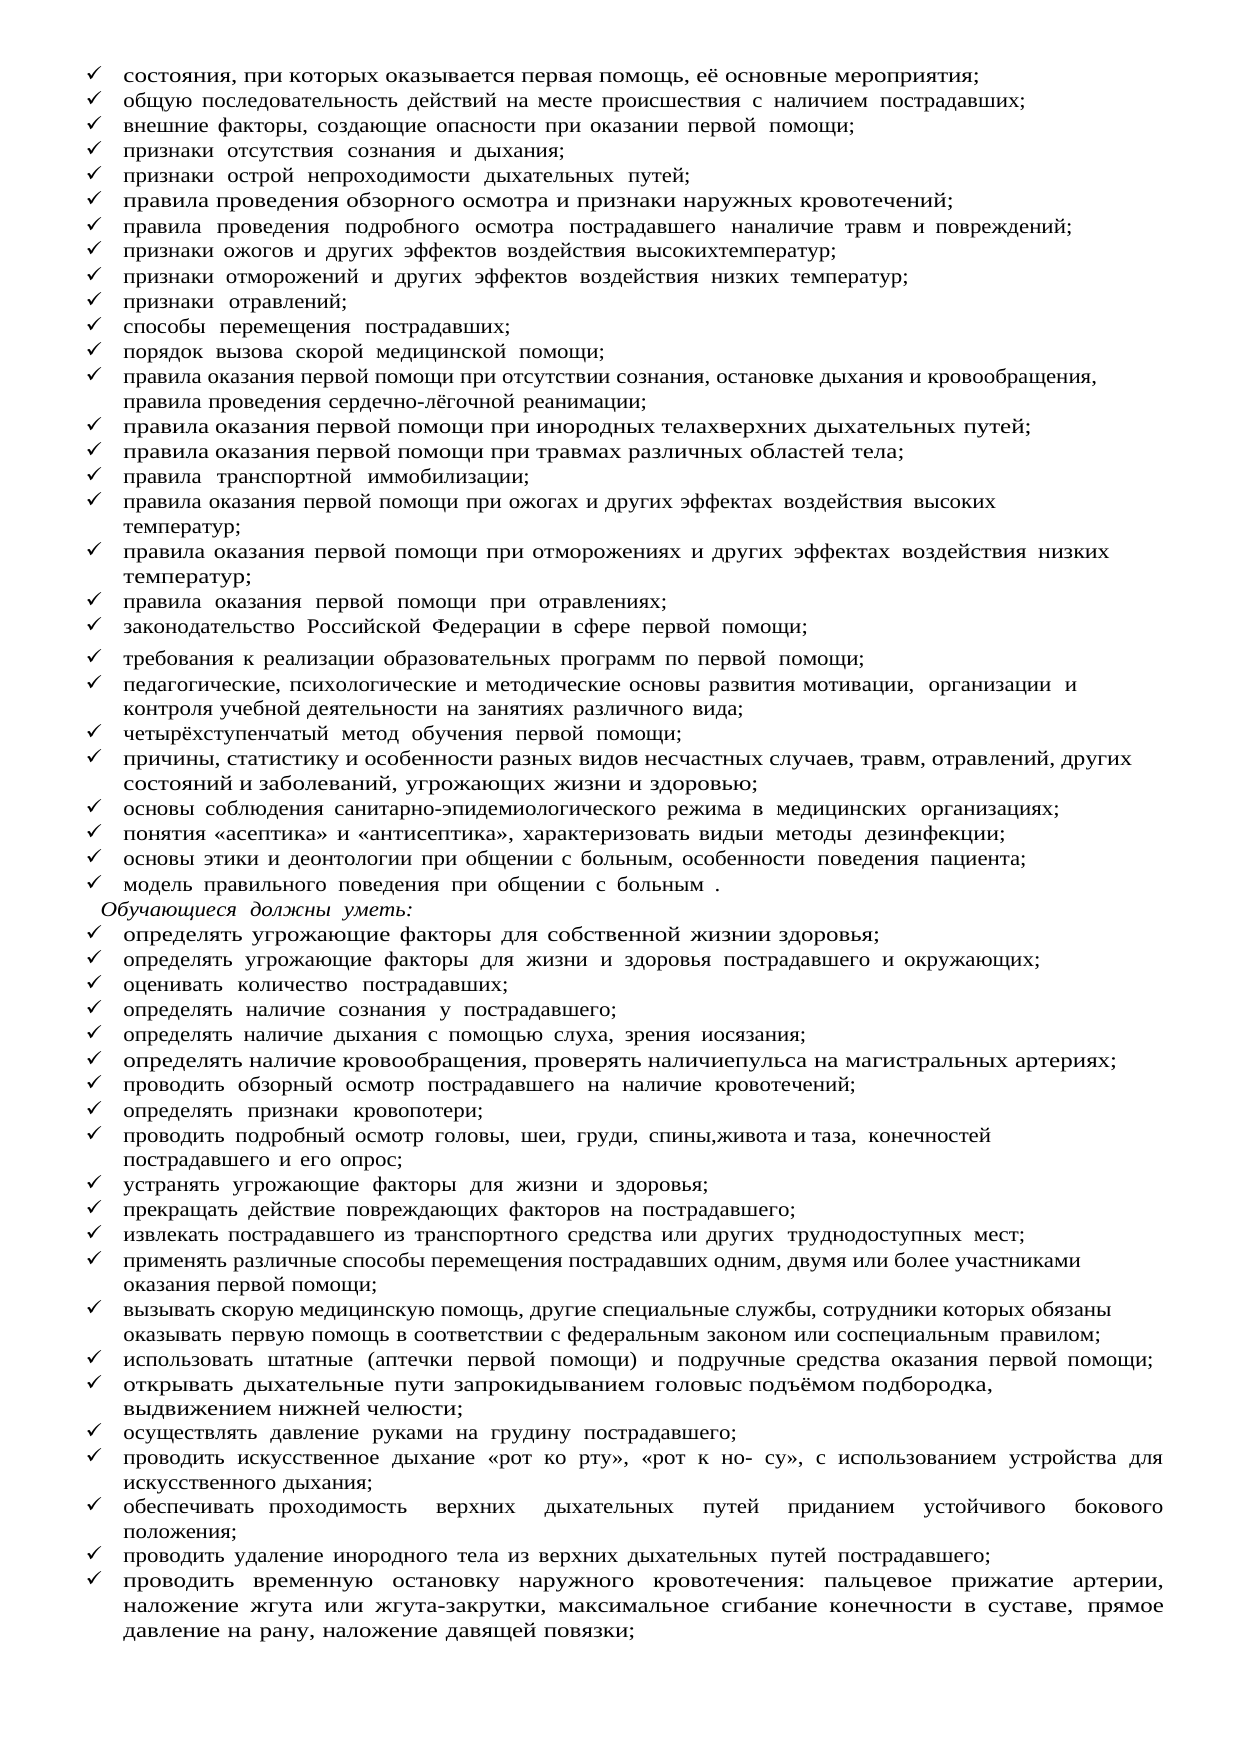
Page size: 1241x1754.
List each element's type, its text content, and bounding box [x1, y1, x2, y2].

list законодательство Российской Федерации в сфере первой помощи; [85, 614, 1192, 638]
list правила проведения обзорного осмотра и признаки наружных кровотечений; [85, 188, 1192, 212]
list правила оказания первой помощи при отравлениях; [85, 589, 1192, 613]
list проводить временную остановку наружного кровотечения: пальцевое прижатие артерии, наложение жгута или жгута-закрутки, максимальное сгибание конечности в суставе, прямое давление на рану, наложение давящей повязки; [85, 1568, 1164, 1642]
list педагогические, психологические и методические основы развития мотивации, организации и контроля учебной деятельности на занятиях различного вида; [85, 671, 1163, 720]
list причины, статистику и особенности разных видов несчастных случаев, травм, отравлений, других состояний и заболеваний, угрожающих жизни и здоровью; [85, 746, 1164, 795]
list определять наличие сознания у пострадавшего; [85, 997, 1192, 1021]
list правила оказания первой помощи при инородных телахверхних дыхательных путей; [85, 414, 1192, 438]
list общую последовательность действий на месте происшествия с наличием пострадавших; [85, 88, 1192, 112]
list признаки отравлений; [85, 289, 1192, 313]
list понятия «асептика» и «антисептика», характеризовать видыи методы дезинфекции; [85, 821, 1192, 845]
list применять различные способы перемещения пострадавших одним, двумя или более участниками оказания первой помощи; [85, 1248, 1163, 1296]
list обеспечивать проходимость верхних дыхательных путей приданием устойчивого бокового положения; [85, 1494, 1164, 1543]
list проводить удаление инородного тела из верхних дыхательных путей пострадавшего; [85, 1544, 1192, 1568]
list проводить обзорный осмотр пострадавшего на наличие кровотечений; [85, 1072, 1192, 1096]
list определять наличие кровообращения, проверять наличиепульса на магистральных артериях; [85, 1047, 1192, 1072]
list определять угрожающие факторы для собственной жизнии здоровья; [85, 922, 1192, 946]
text Обучающиеся должны уметь: [100, 897, 1192, 921]
list определять угрожающие факторы для жизни и здоровья пострадавшего и окружающих; [85, 947, 1192, 971]
list порядок вызова скорой медицинской помощи; [85, 339, 1192, 363]
list основы этики и деонтологии при общении с больным, особенности поведения пациента; [85, 846, 1192, 870]
list признаки отсутствия сознания и дыхания; [85, 138, 1192, 162]
list правила оказания первой помощи при отсутствии сознания, остановке дыхания и кровообращения, правила проведения сердечно-лёгочной реанимации; [85, 364, 1163, 413]
list вызывать скорую медицинскую помощь, другие специальные службы, сотрудники которых обязаны оказывать первую помощь в соответствии с федеральным законом или соспециальным правилом; [85, 1297, 1163, 1346]
list проводить подробный осмотр головы, шеи, груди, спины,живота и таза, конечностей пострадавшего и его опрос; [85, 1123, 1008, 1171]
list осуществлять давление руками на грудину пострадавшего; [85, 1421, 1192, 1444]
list определять признаки кровопотери; [85, 1097, 1192, 1122]
list признаки ожогов и других эффектов воздействия высокихтемператур; [85, 238, 1192, 262]
list открывать дыхательные пути запрокидыванием головыс подъёмом подбородка, выдвижением нижней челюсти; [85, 1371, 1014, 1420]
list извлекать пострадавшего из транспортного средства или других труднодоступных мест; [85, 1222, 1192, 1246]
list использовать штатные (аптечки первой помощи) и подручные средства оказания первой помощи; [85, 1347, 1192, 1371]
list требования к реализации образовательных программ по первой помощи; [85, 646, 1192, 670]
list правила оказания первой помощи при травмах различных областей тела; [85, 439, 1192, 463]
list правила оказания первой помощи при ожогах и других эффектах воздействия высоких температур; [85, 489, 1047, 538]
list четырёхступенчатый метод обучения первой помощи; [85, 721, 1192, 745]
list модель правильного поведения при общении с больным . [85, 871, 1192, 896]
list проводить искусственное дыхание «рот ко рту», «рот к но- су», с использованием устройства для искусственного дыхания; [85, 1445, 1163, 1494]
list признаки острой непроходимости дыхательных путей; [85, 163, 1192, 187]
list устранять угрожающие факторы для жизни и здоровья; [85, 1172, 1192, 1196]
list правила оказания первой помощи при отморожениях и других эффектах воздействия низких температур; [85, 539, 1115, 588]
list основы соблюдения санитарно-эпидемиологического режима в медицинских организациях; [85, 796, 1192, 820]
list правила транспортной иммобилизации; [85, 464, 1192, 488]
list прекращать действие повреждающих факторов на пострадавшего; [85, 1197, 1192, 1221]
list оценивать количество пострадавших; [85, 972, 1192, 996]
list способы перемещения пострадавших; [85, 314, 1192, 338]
list определять наличие дыхания с помощью слуха, зрения иосязания; [85, 1022, 1192, 1046]
list внешние факторы, создающие опасности при оказании первой помощи; [85, 113, 1192, 137]
list признаки отморожений и других эффектов воздействия низких температур; [85, 264, 1192, 288]
list правила проведения подробного осмотра пострадавшего наналичие травм и повреждений; [85, 213, 1192, 238]
list состояния, при которых оказывается первая помощь, её основные мероприятия; [85, 63, 1192, 87]
